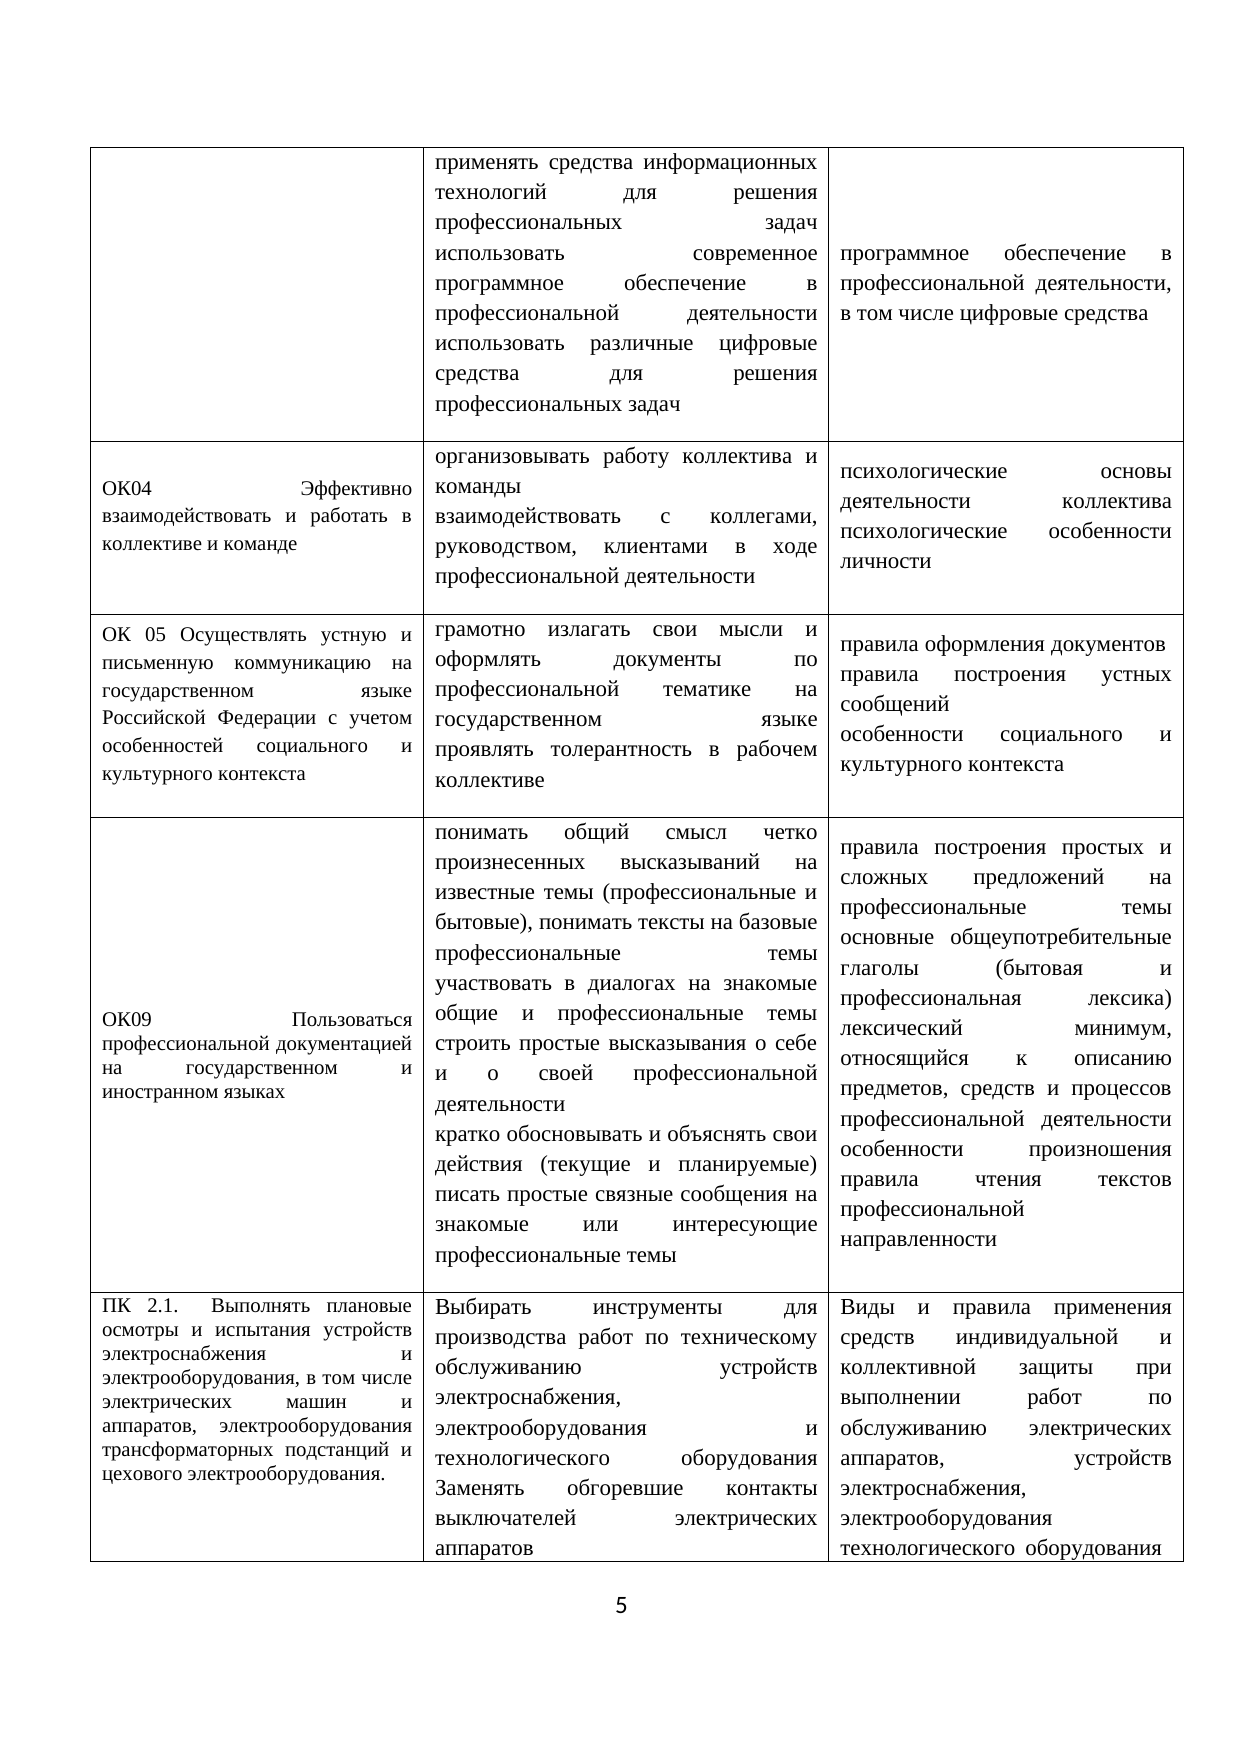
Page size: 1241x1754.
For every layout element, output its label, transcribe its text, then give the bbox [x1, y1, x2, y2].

table_cell организовывать работу коллектива и команды взаимодействовать с коллегами, руководством, клиентами в ходе профессиональной деятельности [424, 442, 828, 613]
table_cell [829, 148, 1183, 441]
table_cell грамотно излагать свои мысли и оформлять документы по профессиональной тематике на государственном языке проявлять толерантность в рабочем коллективе [424, 615, 828, 817]
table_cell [424, 1293, 828, 1561]
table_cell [424, 148, 828, 441]
table_cell понимать общий смысл четко произнесенных высказываний на известные темы (профессиональные и бытовые), понимать тексты на базовые профессиональные темы участвовать в диалогах на знакомые общие и профессиональные темы строить простые высказывания о себе и о своей профессиональной деятельности кратко обосновывать и объяснять свои действия (текущие и планируемые) писать простые связные сообщения на знакомые или интересующие профессиональные темы [424, 818, 828, 1292]
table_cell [829, 1293, 1183, 1561]
table_cell ОК 05 Осуществлять устную и письменную коммуникацию на государственном языке Российской Федерации с учетом особенностей социального и культурного контекста [91, 615, 423, 817]
table_cell правила построения простых и сложных предложений на профессиональные темы основные общеупотребительные глаголы (бытовая и профессиональная лексика) лексический минимум, относящийся к описанию предметов, средств и процессов профессиональной деятельности особенности произношения правила чтения текстов профессиональной направленности [829, 818, 1183, 1292]
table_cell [91, 1293, 423, 1561]
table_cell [91, 148, 423, 441]
table_cell психологические основы деятельности коллектива психологические особенности личности [829, 442, 1183, 613]
table_cell правила оформления документов правила построения устных сообщений особенности социального и культурного контекста [829, 615, 1183, 817]
table_cell ОК04 Эффективно взаимодействовать и работать в коллективе и команде [91, 442, 423, 613]
table_cell ОК09 Пользоваться профессиональной документацией на государственном и иностранном языках [91, 818, 423, 1292]
